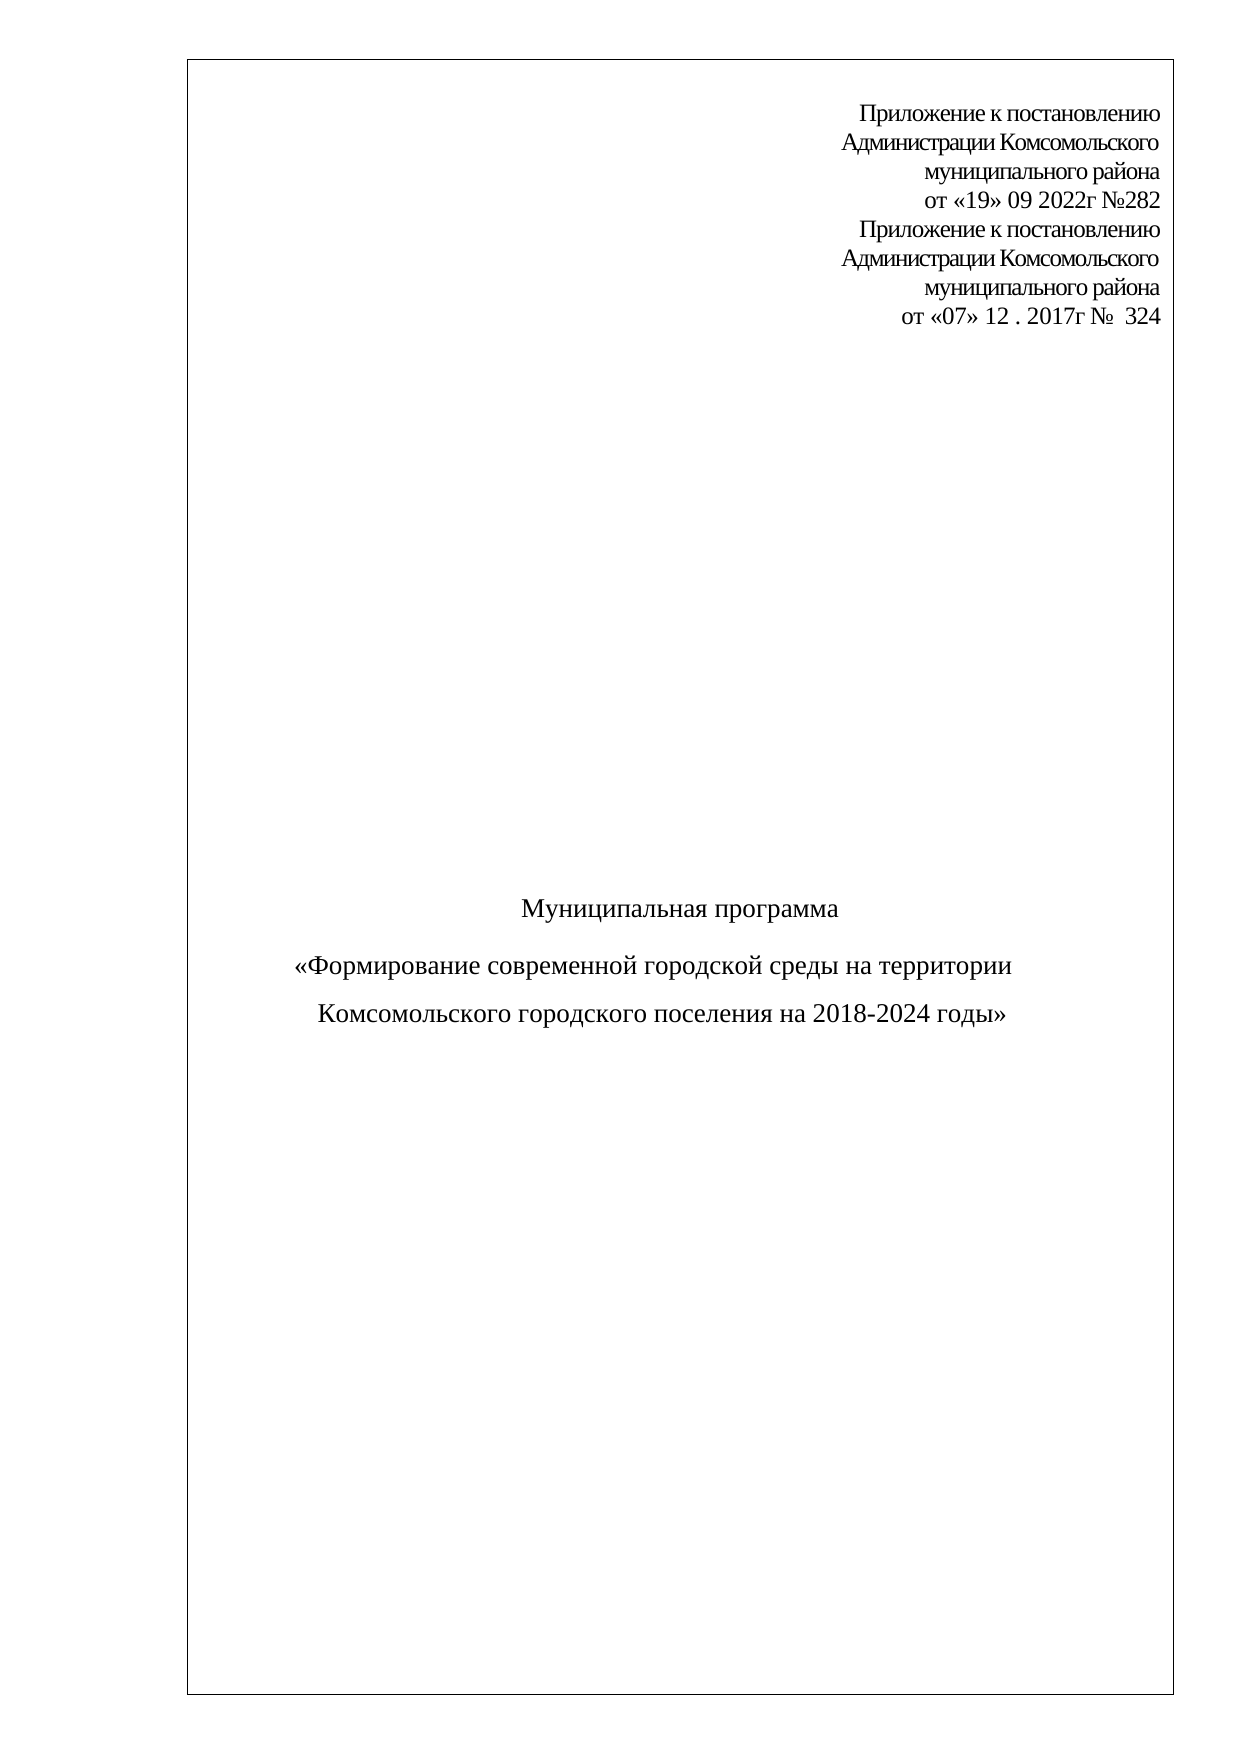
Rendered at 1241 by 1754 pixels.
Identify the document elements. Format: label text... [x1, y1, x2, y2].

table_header Приложение к постановлению Администрации Комсомольского муниципального района от «19» 09 2022г №282 Приложение к постановлению Администрации Комсомольского муниципального района от «07» 12 . 2017г № 324 Муниципальная программа «Формирование современной городской среды на территории Комсомольского городского поселения на 2018-2024 годы» [188, 60, 1173, 1694]
